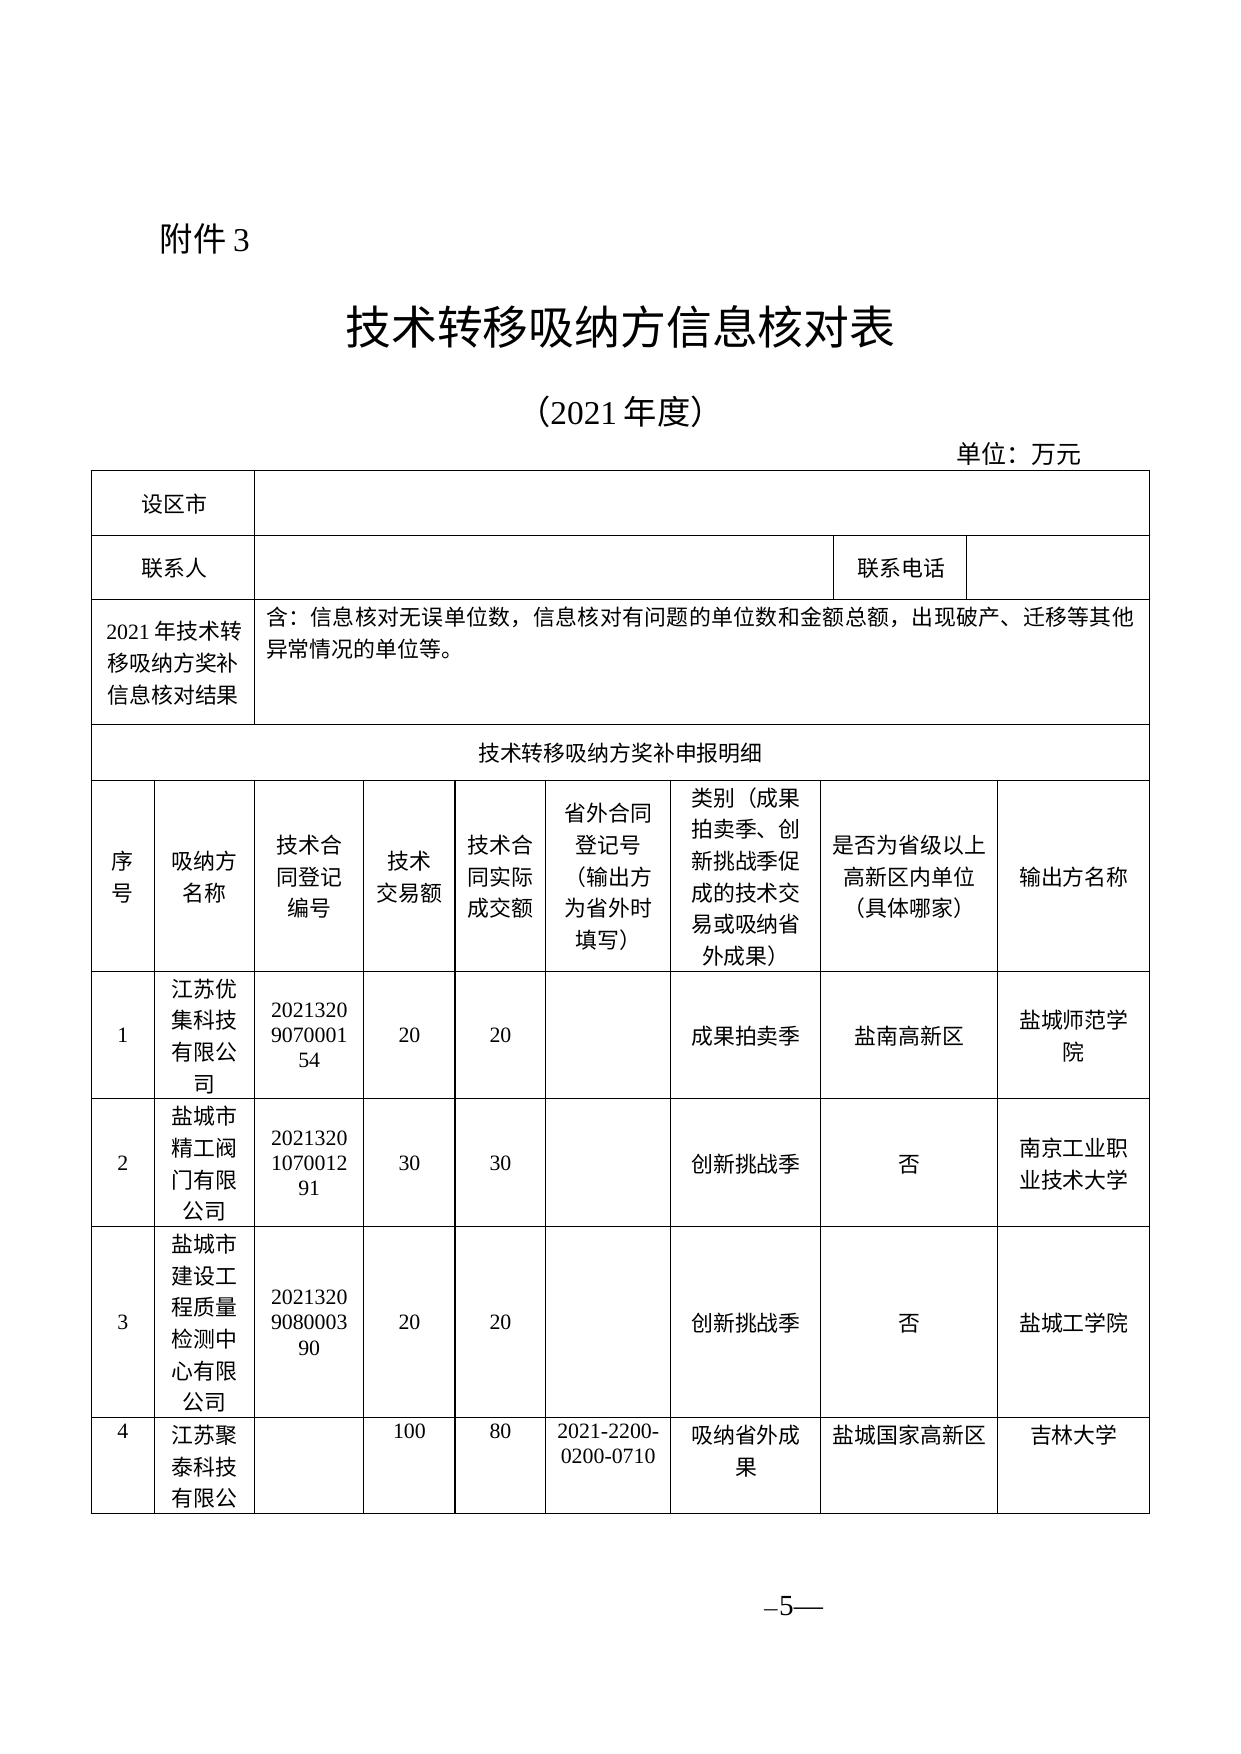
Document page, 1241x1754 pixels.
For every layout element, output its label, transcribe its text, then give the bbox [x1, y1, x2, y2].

table_header [255, 471, 1149, 534]
table_cell 技术合同登记编号 [255, 781, 363, 971]
table_cell 3 [92, 1227, 154, 1417]
table_cell 盐城市建设工程质量检测中心有限公司 [155, 1227, 254, 1417]
table_cell 2021320908000390 [255, 1227, 363, 1417]
table_cell 技术合同实际成交额 [456, 781, 545, 971]
table_cell 南京工业职业技术大学 [998, 1099, 1149, 1226]
table_cell 20 [456, 972, 545, 1098]
table_cell 省外合同登记号（输出方为省外时填写） [546, 781, 670, 971]
text 附件3 [159, 202, 1081, 263]
table_cell 100 [364, 1418, 454, 1513]
table_cell 输出方名称 [998, 781, 1149, 971]
table_cell [255, 1418, 363, 1513]
table_cell 2021320107001291 [255, 1099, 363, 1226]
text 单位：万元 [159, 434, 1081, 470]
table_cell 创新挑战季 [671, 1099, 820, 1226]
table_cell 盐南高新区 [821, 972, 997, 1098]
table_cell 2021320907000154 [255, 972, 363, 1098]
table_cell 2021-2200-0200-0710 [546, 1418, 670, 1513]
table_cell 联系电话 [834, 536, 966, 599]
table_cell [546, 1099, 670, 1226]
table_cell 30 [364, 1099, 454, 1226]
table_cell 类别（成果拍卖季、创新挑战季促成的技术交易或吸纳省外成果） [671, 781, 820, 971]
text 技术转移吸纳方信息核对表 [159, 276, 1081, 373]
text （2021年度） [159, 386, 1081, 434]
table_cell 含：信息核对无误单位数，信息核对有问题的单位数和金额总额，出现破产、迁移等其他异常情况的单位等。 [255, 600, 1149, 724]
table_cell [255, 536, 833, 599]
table_cell 80 [456, 1418, 545, 1513]
table_cell 盐城工学院 [998, 1227, 1149, 1417]
table_cell 联系人 [92, 536, 254, 599]
table_cell 盐城师范学院 [998, 972, 1149, 1098]
table_cell 江苏优集科技有限公司 [155, 972, 254, 1098]
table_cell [155, 1418, 254, 1513]
table_cell 吸纳方名称 [155, 781, 254, 971]
table_cell 创新挑战季 [671, 1227, 820, 1417]
table_cell 2021年技术转移吸纳方奖补信息核对结果 [92, 600, 254, 724]
table_cell 技术转移吸纳方奖补申报明细 [92, 725, 1149, 779]
table_cell 1 [92, 972, 154, 1098]
table_cell 序号 [92, 781, 154, 971]
table_cell 技术 交易额 [364, 781, 454, 971]
table_cell 2 [92, 1099, 154, 1226]
table_cell 成果拍卖季 [671, 972, 820, 1098]
table_cell 吉林大学 [998, 1418, 1149, 1513]
table_cell [967, 536, 1149, 599]
table_cell 20 [364, 972, 454, 1098]
table_cell [546, 1227, 670, 1417]
table_cell 盐城市精工阀门有限公司 [155, 1099, 254, 1226]
table_cell 4 [92, 1418, 154, 1513]
table_cell 20 [456, 1227, 545, 1417]
table_cell 否 [821, 1099, 997, 1226]
table_cell [546, 972, 670, 1098]
table_cell 20 [364, 1227, 454, 1417]
table_cell 是否为省级以上高新区内单位（具体哪家） [821, 781, 997, 971]
table_cell 否 [821, 1227, 997, 1417]
table_header 设区市 [92, 471, 254, 534]
table_cell 盐城国家高新区 [821, 1418, 997, 1513]
table_cell 30 [456, 1099, 545, 1226]
table_cell 吸纳省外成果 [671, 1418, 820, 1513]
